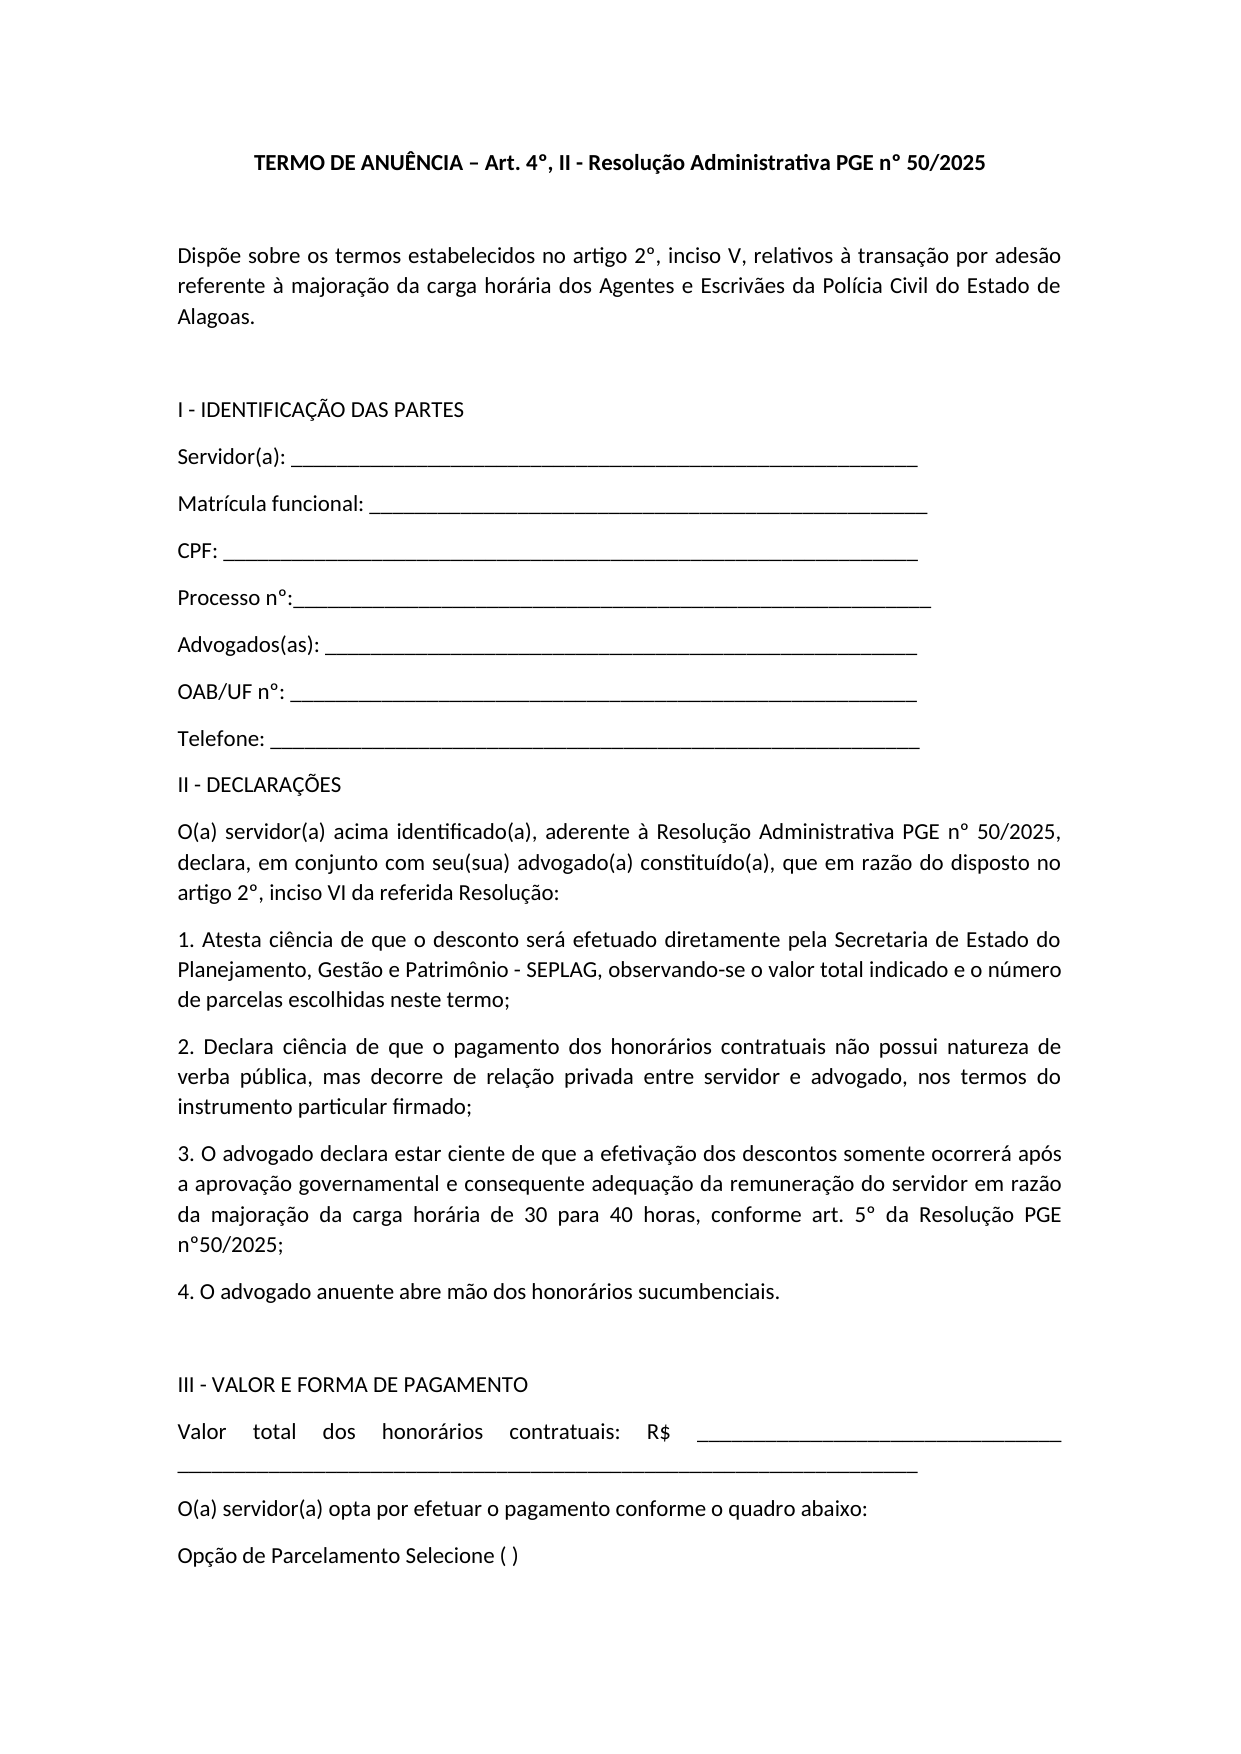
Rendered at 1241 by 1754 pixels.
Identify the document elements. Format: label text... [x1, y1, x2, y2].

text CPF: _____________________________________________________________ [177, 536, 1063, 564]
text 3. O advogado declara estar ciente de que a efetivação dos descontos somente ocorrerá após a aprovação governamental e consequente adequação da remuneração do servidor em razão da majoração da carga horária de 30 para 40 horas, conforme art. 5º da Resolução PGE nº50/2025; [177, 1139, 1063, 1258]
text O(a) servidor(a) opta por efetuar o pagamento conforme o quadro abaixo: [177, 1494, 1063, 1522]
text III - VALOR E FORMA DE PAGAMENTO [177, 1371, 1063, 1398]
text TERMO DE ANUÊNCIA – Art. 4º, II - Resolução Administrativa PGE nº 50/2025 [177, 148, 1063, 176]
text Servidor(a): _______________________________________________________ [177, 442, 1063, 470]
text 4. O advogado anuente abre mão dos honorários sucumbenciais. [177, 1277, 1063, 1305]
text Advogados(as): ____________________________________________________ [177, 630, 1063, 658]
text Processo nº:________________________________________________________ [177, 583, 1063, 611]
text Matrícula funcional: _________________________________________________ [177, 489, 1063, 517]
text II - DECLARAÇÕES [177, 771, 1063, 798]
text O(a) servidor(a) acima identificado(a), aderente à Resolução Administrativa PGE nº 50/2025, declara, em conjunto com seu(sua) advogado(a) constituído(a), que em razão do disposto no artigo 2º, inciso VI da referida Resolução: [177, 817, 1063, 906]
text 1. Atesta ciência de que o desconto será efetuado diretamente pela Secretaria de Estado do Planejamento, Gestão e Patrimônio - SEPLAG, observando-se o valor total indicado e o número de parcelas escolhidas neste termo; [177, 925, 1063, 1013]
text OAB/UF nº: _______________________________________________________ [177, 677, 1063, 705]
text 2. Declara ciência de que o pagamento dos honorários contratuais não possui natureza de verba pública, mas decorre de relação privada entre servidor e advogado, nos termos do instrumento particular firmado; [177, 1032, 1063, 1120]
text Opção de Parcelamento Selecione ( ) [177, 1541, 1063, 1569]
text Valor total dos honorários contratuais: R$ ________________________________ _________________________________________________________________ [177, 1417, 1063, 1476]
text Telefone: _________________________________________________________ [177, 724, 1063, 752]
text I - IDENTIFICAÇÃO DAS PARTES [177, 396, 1063, 423]
text Dispõe sobre os termos estabelecidos no artigo 2º, inciso V, relativos à transação por adesão referente à majoração da carga horária dos Agentes e Escrivães da Polícia Civil do Estado de Alagoas. [177, 241, 1063, 330]
